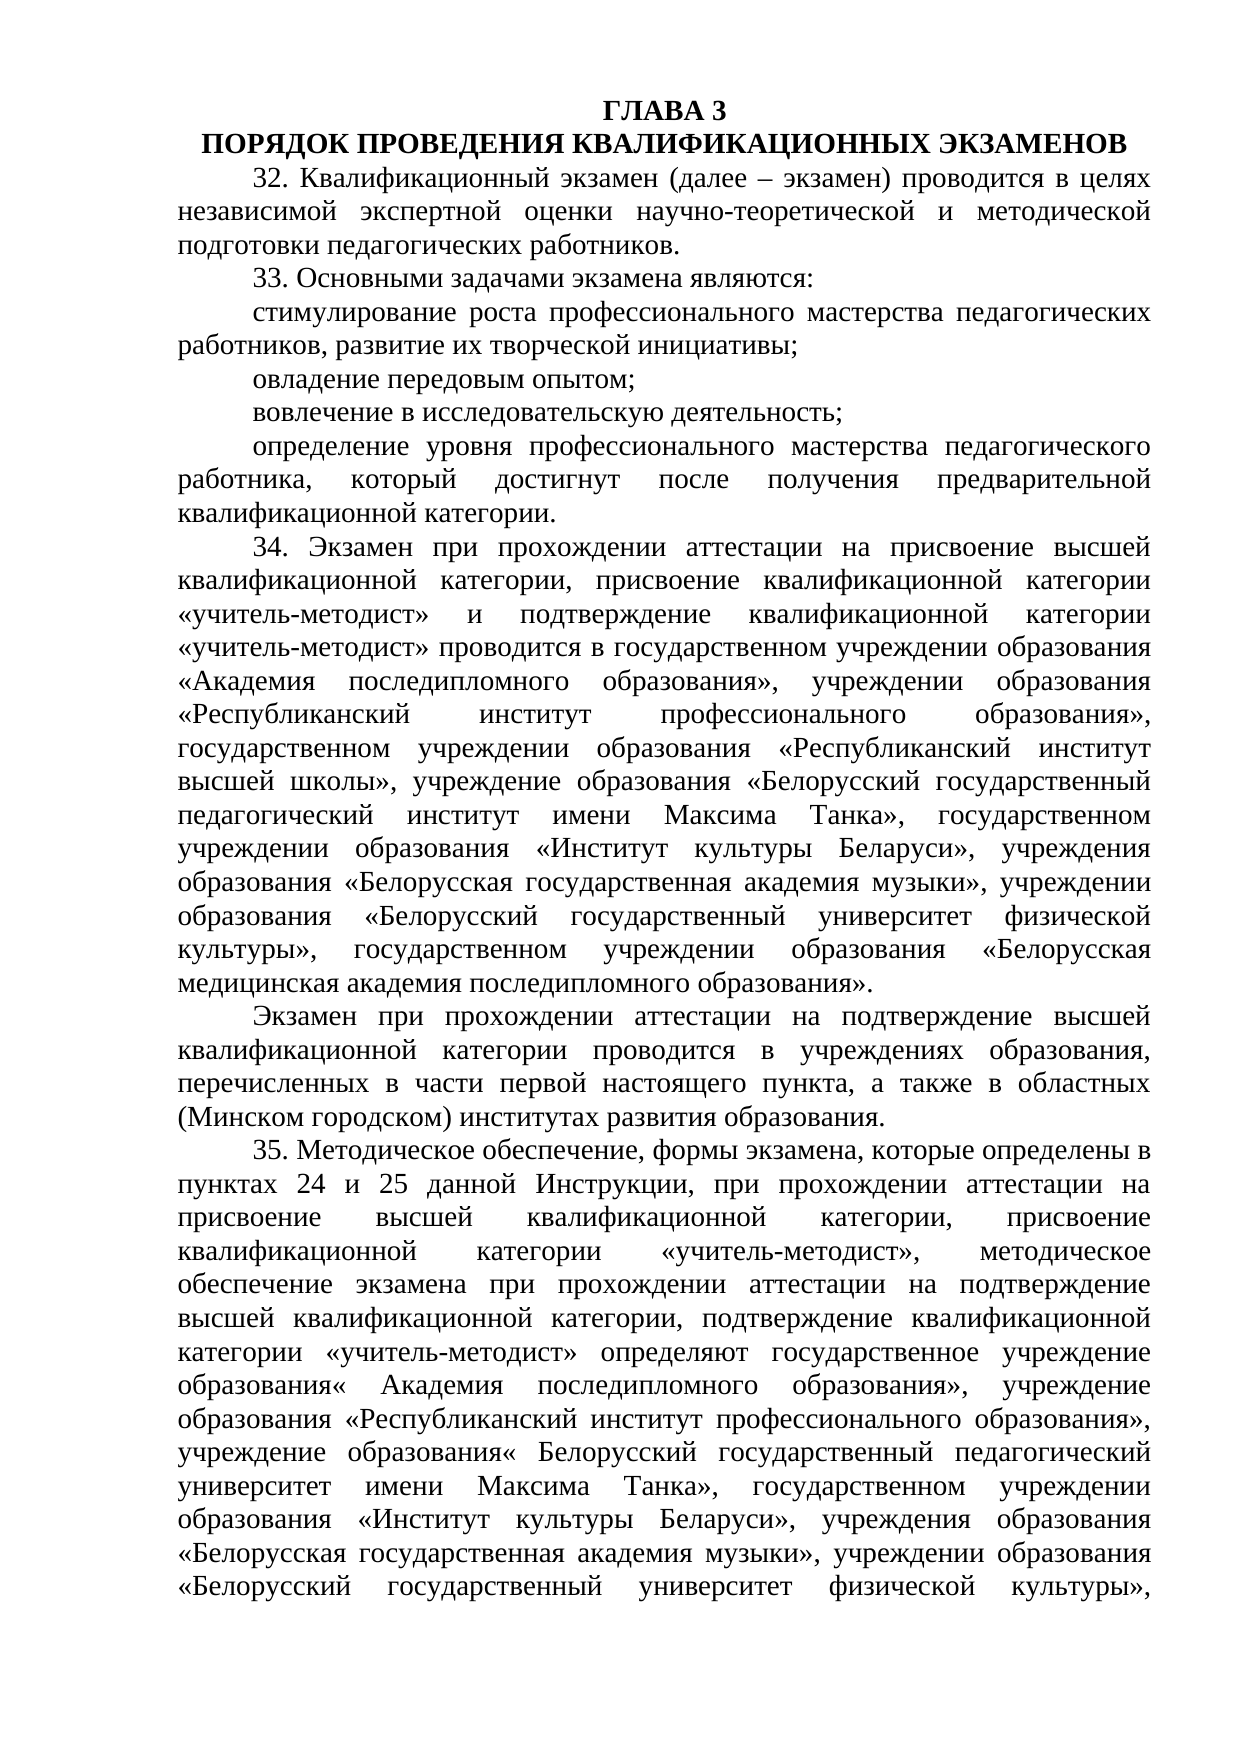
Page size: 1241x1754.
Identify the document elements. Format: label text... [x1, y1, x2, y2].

text Экзамен при прохождении аттестации на подтверждение высшей квалификационной категории проводится в учреждениях образования, перечисленных в части первой настоящего пункта, а также в областных (Минском городском) институтах развития образования. [177, 998, 1152, 1132]
text стимулирование роста профессионального мастерства педагогических работников, развитие их творческой инициативы; [177, 294, 1152, 361]
text определение уровня профессионального мастерства педагогического работника, который достигнут после получения предварительной квалификационной категории. [177, 428, 1152, 529]
text ГЛАВА 3 [177, 93, 1152, 126]
text 34. Экзамен при прохождении аттестации на присвоение высшей квалификационной категории, присвоение квалификационной категории «учитель-методист» и подтверждение квалификационной категории «учитель-методист» проводится в государственном учреждении образования «Академия последипломного образования», учреждении образования «Республиканский институт профессионального образования», государственном учреждении образования «Республиканский институт высшей школы», учреждение образования «Белорусский государственный педагогический институт имени Максима Танка», государственном учреждении образования «Институт культуры Беларуси», учреждения образования «Белорусская государственная академия музыки», учреждении образования «Белорусский государственный университет физической культуры», государственном учреждении образования «Белорусская медицинская академия последипломного образования». [177, 529, 1152, 998]
text вовлечение в исследовательскую деятельность; [177, 394, 1152, 428]
text овладение передовым опытом; [177, 361, 1152, 394]
text 33. Основными задачами экзамена являются: [177, 260, 1152, 294]
text ПОРЯДОК ПРОВЕДЕНИЯ КВАЛИФИКАЦИОННЫХ ЭКЗАМЕНОВ [177, 126, 1152, 160]
text 32. Квалификационный экзамен (далее – экзамен) проводится в целях независимой экспертной оценки научно-теоретической и методической подготовки педагогических работников. [177, 160, 1152, 260]
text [177, 1132, 1152, 1602]
